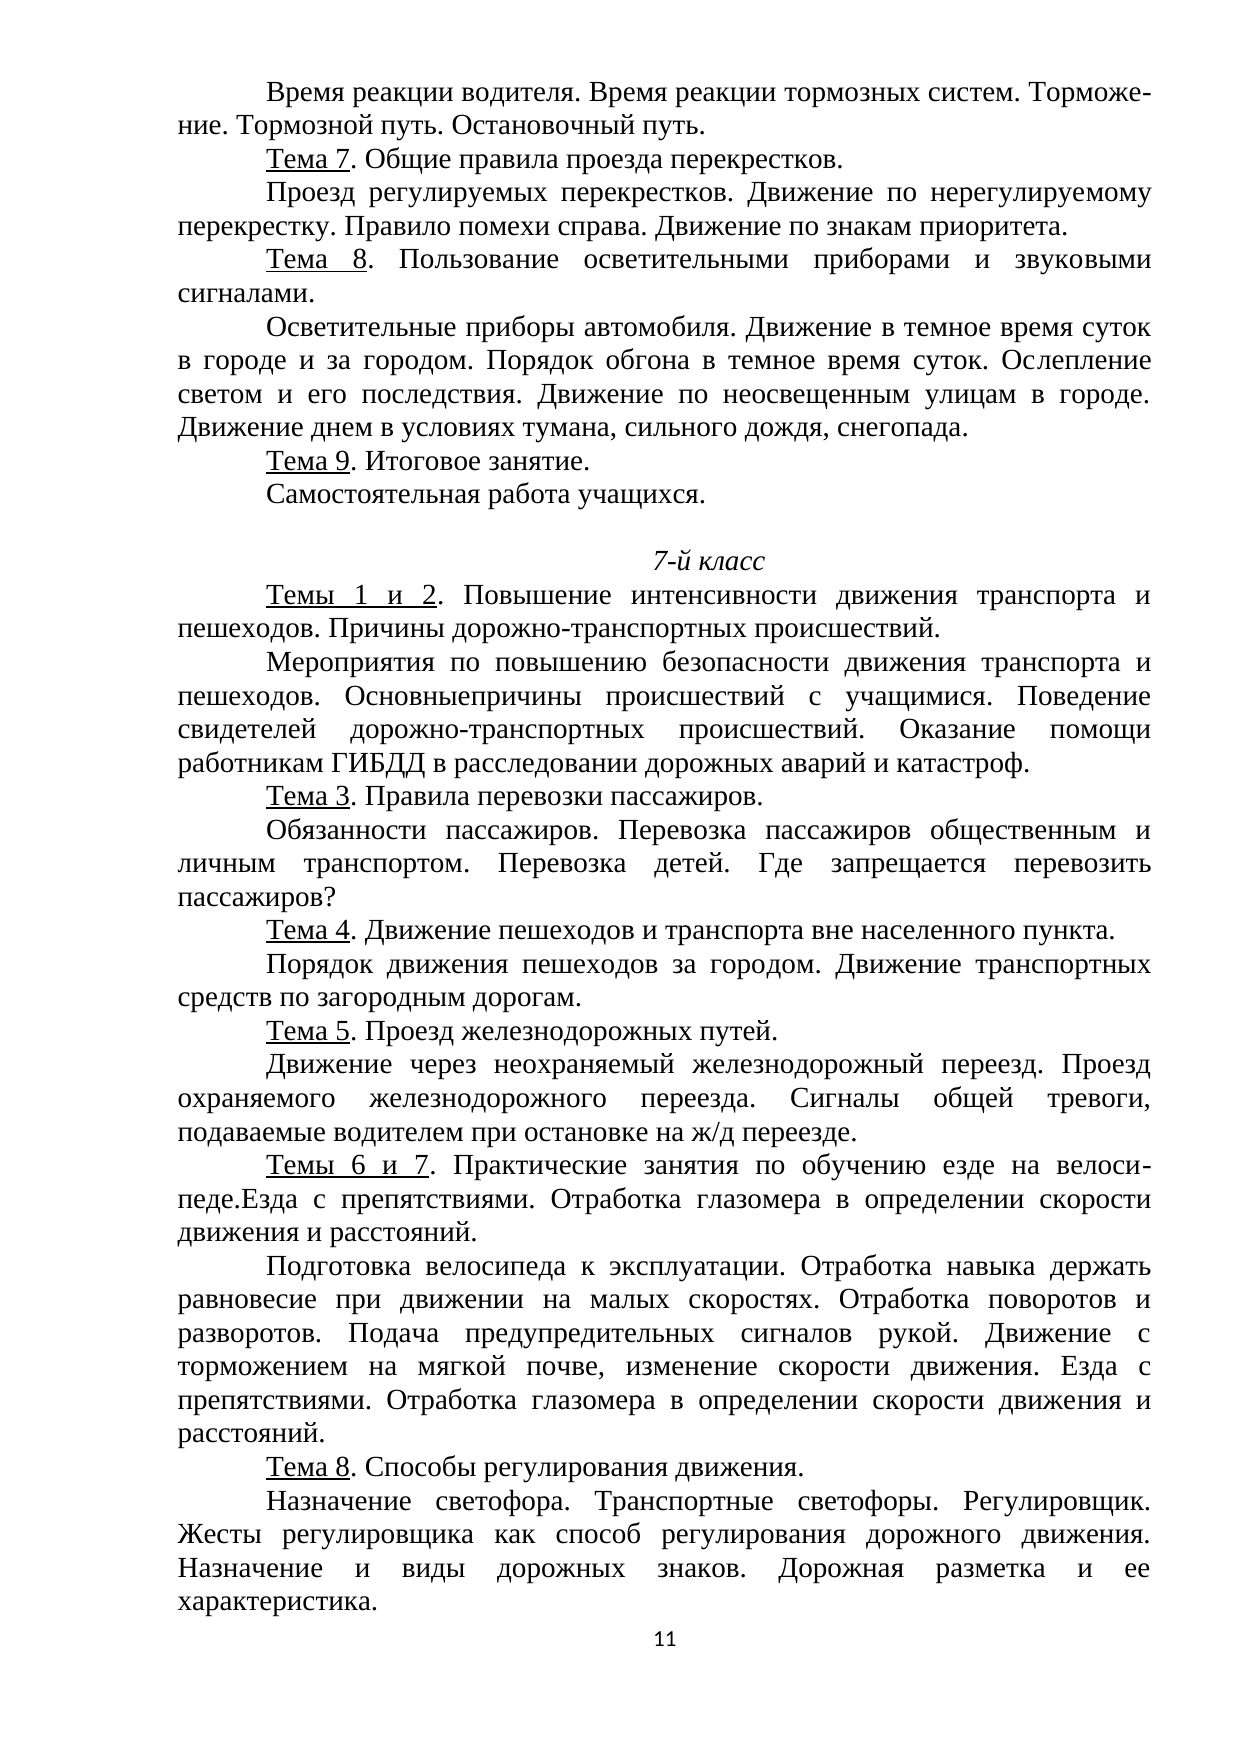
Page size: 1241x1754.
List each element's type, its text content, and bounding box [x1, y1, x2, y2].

text Тема 8. Способы регулирования движения. [177, 1449, 1152, 1483]
text Обязанности пассажиров. Перевозка пассажиров общественным и личным транспортом. Перевозка детей. Где запрещается перевозить пассажиров? [177, 812, 1152, 912]
text Время реакции водителя. Время реакции тормозных систем. Торможение. Тормозной путь. Остановочный путь. [177, 74, 1152, 141]
text Тема 3. Правила перевозки пассажиров. [177, 778, 1152, 812]
text Тема 9. Итоговое занятие. [177, 443, 1152, 476]
text Тема 7. Общие правила проезда перекрестков. [177, 141, 1152, 174]
text Тема 8. Пользование осветительными приборами и звуковыми сигналами. [177, 242, 1152, 309]
text Темы 1 и 2. Повышение интенсивности движения транспорта и пешеходов. Причины дорожно-транспортных происшествий. [177, 577, 1152, 644]
text 7-й класс [177, 543, 1152, 577]
text Мероприятия по повышению безопасности движения транспорта и пешеходов. Основныепричины происшествий с учащимися. Поведение свидетелей дорожно-транспортных происшествий. Оказание помощи работникам ГИБДД в расследовании дорожных аварий и катастроф. [177, 644, 1152, 778]
text Движение через неохраняемый железнодорожный переезд. Проезд охраняемого железнодорожного переезда. Сигналы общей тревоги, подаваемые водителем при остановке на ж/д переезде. [177, 1047, 1152, 1147]
text Порядок движения пешеходов за городом. Движение транспортных средств по загородным дорогам. [177, 946, 1152, 1013]
text Подготовка велосипеда к эксплуатации. Отработка навыка держать равновесие при движении на малых скоростях. Отработка поворотов и разворотов. Подача предупредительных сигналов рукой. Движение с торможением на мягкой почве, изменение скорости движения. Езда с препятствиями. Отработка глазомера в определении скорости движения и расстояний. [177, 1248, 1152, 1449]
text Назначение светофора. Транспортные светофоры. Регулировщик. Жесты регулировщика как способ регулирования дорожного движения. Назначение и виды дорожных знаков. Дорожная разметка и ее характеристика. [177, 1483, 1152, 1617]
text Самостоятельная работа учащихся. [177, 476, 1152, 510]
text Темы 6 и 7. Практические занятия по обучению езде на велосипеде.Езда с препятствиями. Отработка глазомера в определении скорости движения и расстояний. [177, 1147, 1152, 1248]
text Тема 5. Проезд железнодорожных путей. [177, 1013, 1152, 1047]
text Осветительные приборы автомобиля. Движение в темное время суток в городе и за городом. Порядок обгона в темное время суток. Ослепление светом и его последствия. Движение по неосвещенным улицам в городе. Движение днем в условиях тумана, сильного дождя, снегопада. [177, 309, 1152, 443]
text Тема 4. Движение пешеходов и транспорта вне населенного пункта. [177, 912, 1152, 946]
text Проезд регулируемых перекрестков. Движение по нерегулируемому перекрестку. Правило помехи справа. Движение по знакам приоритета. [177, 174, 1152, 242]
